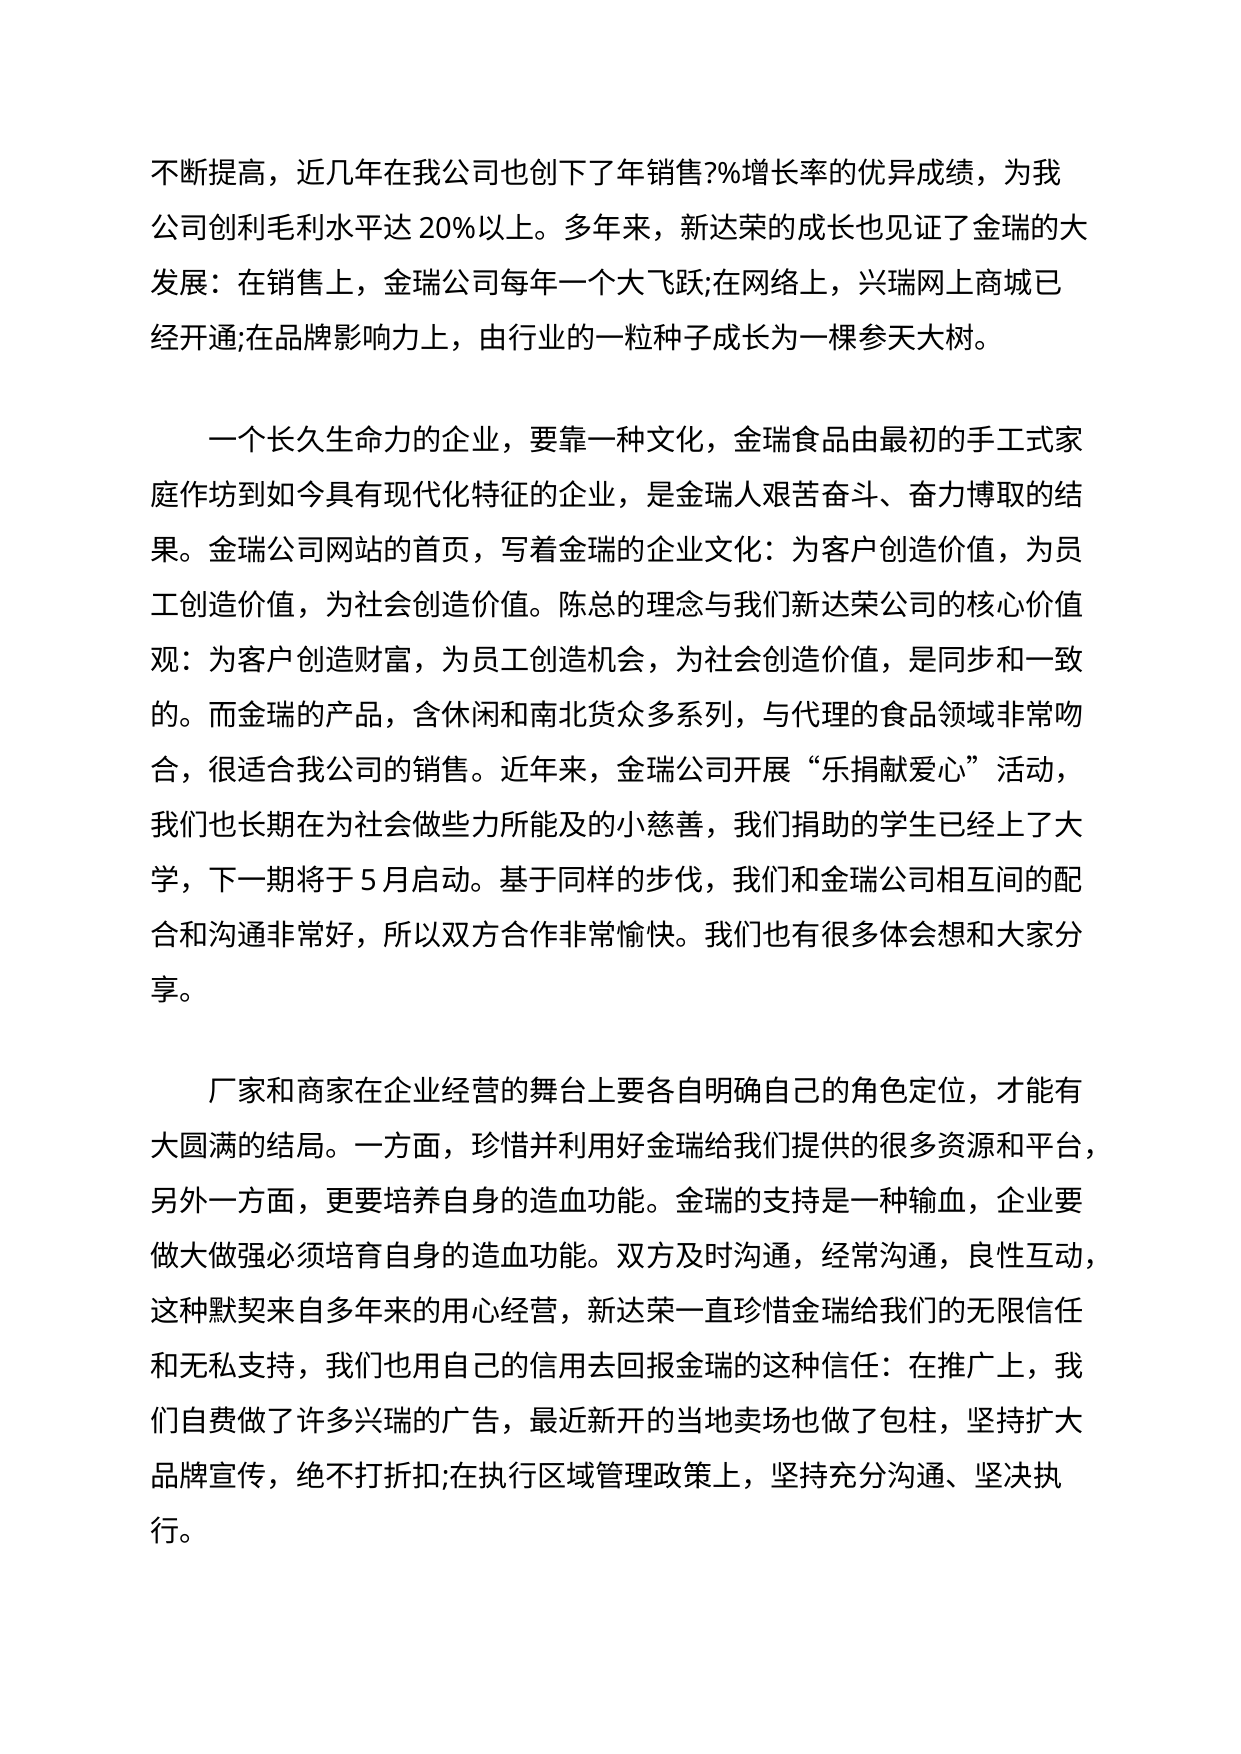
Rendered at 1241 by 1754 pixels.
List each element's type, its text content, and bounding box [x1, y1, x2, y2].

text 一个长久生命力的企业，要靠一种文化，金瑞食品由最初的手工式家庭作坊到如今具有现代化特征的企业，是金瑞人艰苦奋斗、奋力博取的结果。金瑞公司网站的首页，写着金瑞的企业文化：为客户创造价值，为员工创造价值，为社会创造价值。陈总的理念与我们新达荣公司的核心价值观：为客户创造财富，为员工创造机会，为社会创造价值，是同步和一致的。而金瑞的产品，含休闲和南北货众多系列，与代理的食品领域非常吻合，很适合我公司的销售。近年来，金瑞公司开展“乐捐献爱心”活动，我们也长期在为社会做些力所能及的小慈善，我们捐助的学生已经上了大学，下一期将于5月启动。基于同样的步伐，我们和金瑞公司相互间的配合和沟通非常好，所以双方合作非常愉快。我们也有很多体会想和大家分享。 [150, 417, 1090, 1008]
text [150, 150, 1090, 357]
text 厂家和商家在企业经营的舞台上要各自明确自己的角色定位，才能有大圆满的结局。一方面，珍惜并利用好金瑞给我们提供的很多资源和平台，另外一方面，更要培养自身的造血功能。金瑞的支持是一种输血，企业要做大做强必须培育自身的造血功能。双方及时沟通，经常沟通，良性互动，这种默契来自多年来的用心经营，新达荣一直珍惜金瑞给我们的无限信任和无私支持，我们也用自己的信用去回报金瑞的这种信任：在推广上，我们自费做了许多兴瑞的广告，最近新开的当地卖场也做了包柱，坚持扩大品牌宣传，绝不打折扣;在执行区域管理政策上，坚持充分沟通、坚决执行。 [150, 1068, 1090, 1549]
